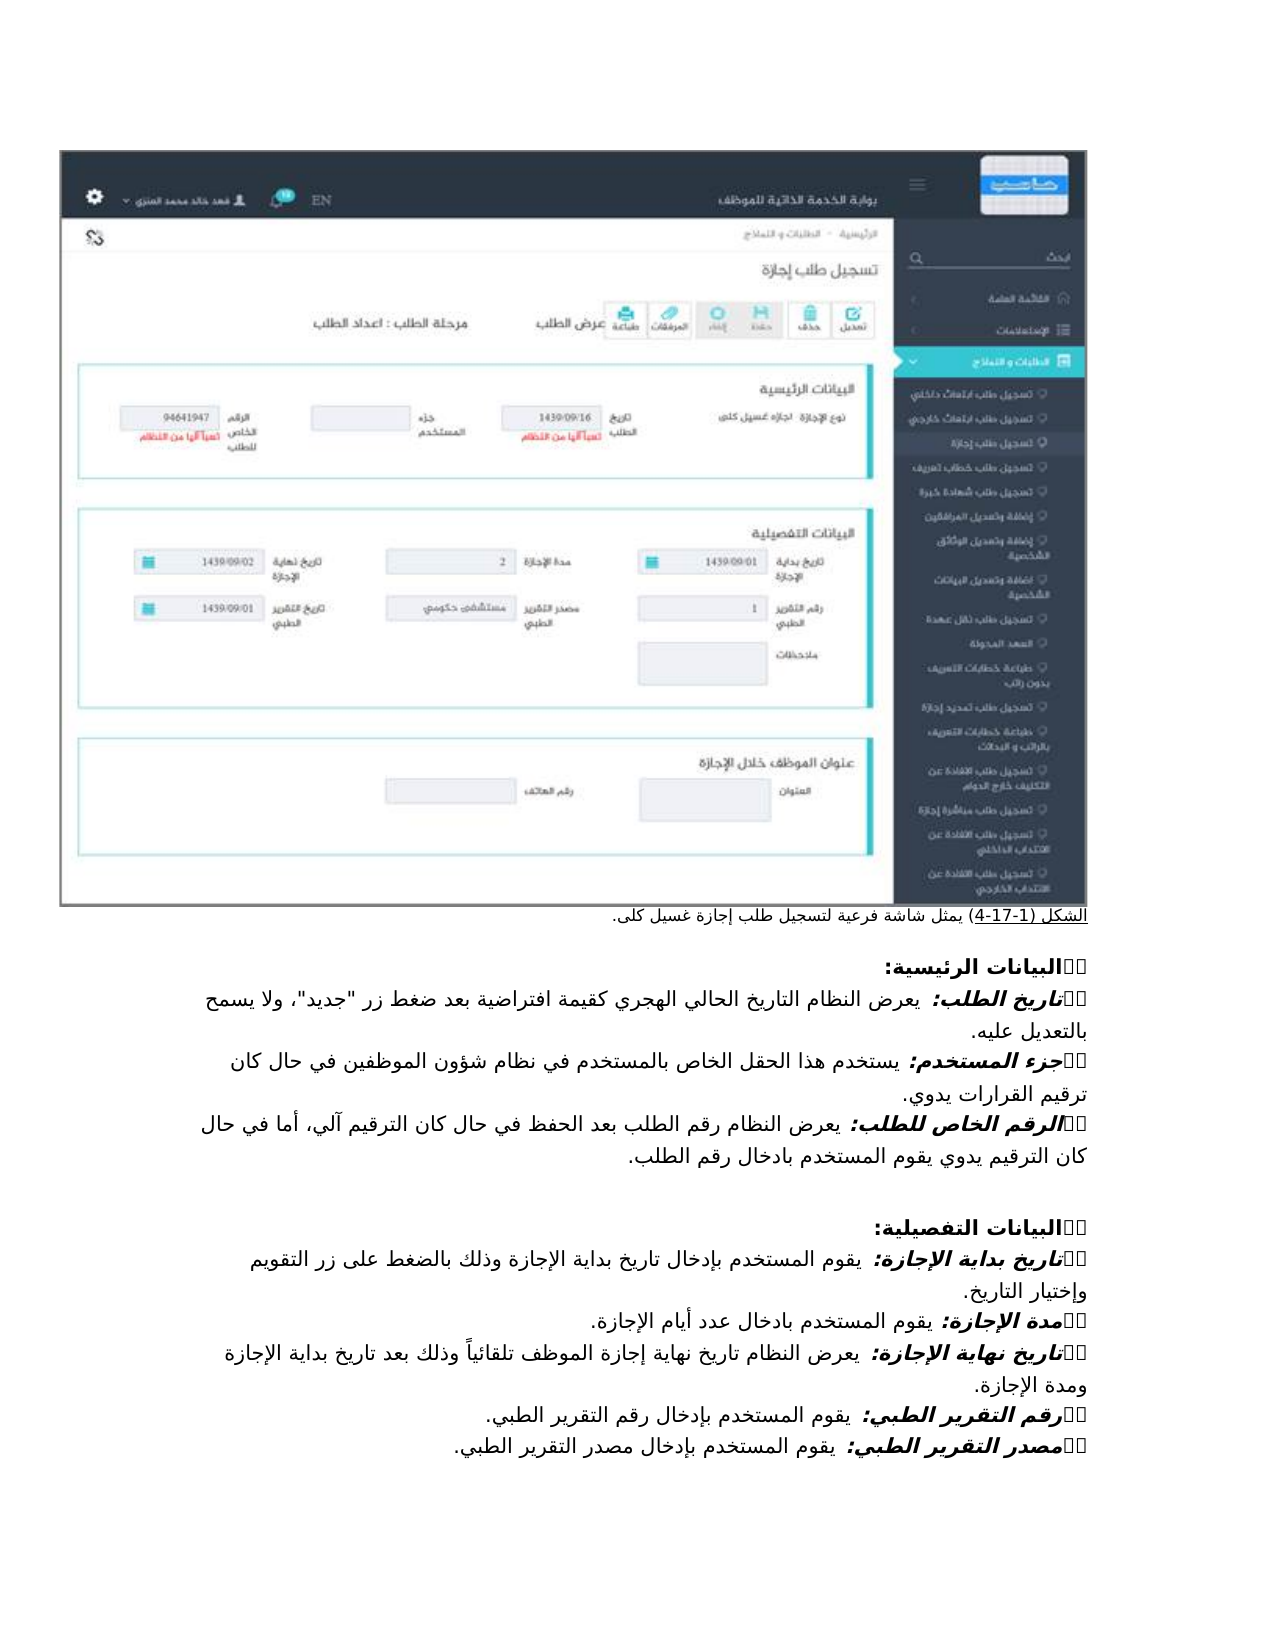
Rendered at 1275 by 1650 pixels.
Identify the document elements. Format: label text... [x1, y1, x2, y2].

text رقم التقرير الطبي: يقوم المستخدم بإدخال رقم التقرير الطبي. [187, 1398, 1087, 1429]
text جزء المستخدم: يستخدم هذا الحقل الخاص بالمستخدم في نظام شؤون الموظفين في حال كان ترقيم القرارات يدوي. [187, 1043, 1087, 1106]
text تاريخ بداية الإجازة: يقوم المستخدم بإدخال تاريخ بداية الإجازة وذلك بالضغط على زر التقويم وإختيار التاريخ. [187, 1241, 1087, 1304]
text الرقم الخاص للطلب: يعرض النظام رقم الطلب بعد الحفظ في حال كان الترقيم آلي، أما في حال كان الترقيم يدوي يقوم المستخدم بادخال رقم الطلب. [187, 1106, 1087, 1168]
picture [59, 150, 1088, 907]
text مصدر التقرير الطبي: يقوم المستخدم بإدخال مصدر التقرير الطبي. [187, 1429, 1087, 1460]
text مدة الإجازة: يقوم المستخدم بادخال عدد أيام الإجازة. [187, 1304, 1087, 1335]
text البيانات الرئيسية: [187, 950, 1087, 981]
text الشكل (1-17-4) يمثل شاشة فرعية لتسجيل طلب إجازة غسيل كلى. [187, 907, 1087, 926]
text البيانات التفصيلية: [187, 1210, 1087, 1241]
text تاريخ الطلب: يعرض النظام التاريخ الحالي الهجري كقيمة افتراضية بعد ضغط زر "جديد"، ولا يسمح بالتعديل عليه. [187, 981, 1087, 1043]
text تاريخ نهاية الإجازة: يعرض النظام تاريخ نهاية إجازة الموظف تلقائياً وذلك بعد تاريخ بداية الإجازة ومدة الإجازة. [187, 1335, 1087, 1398]
